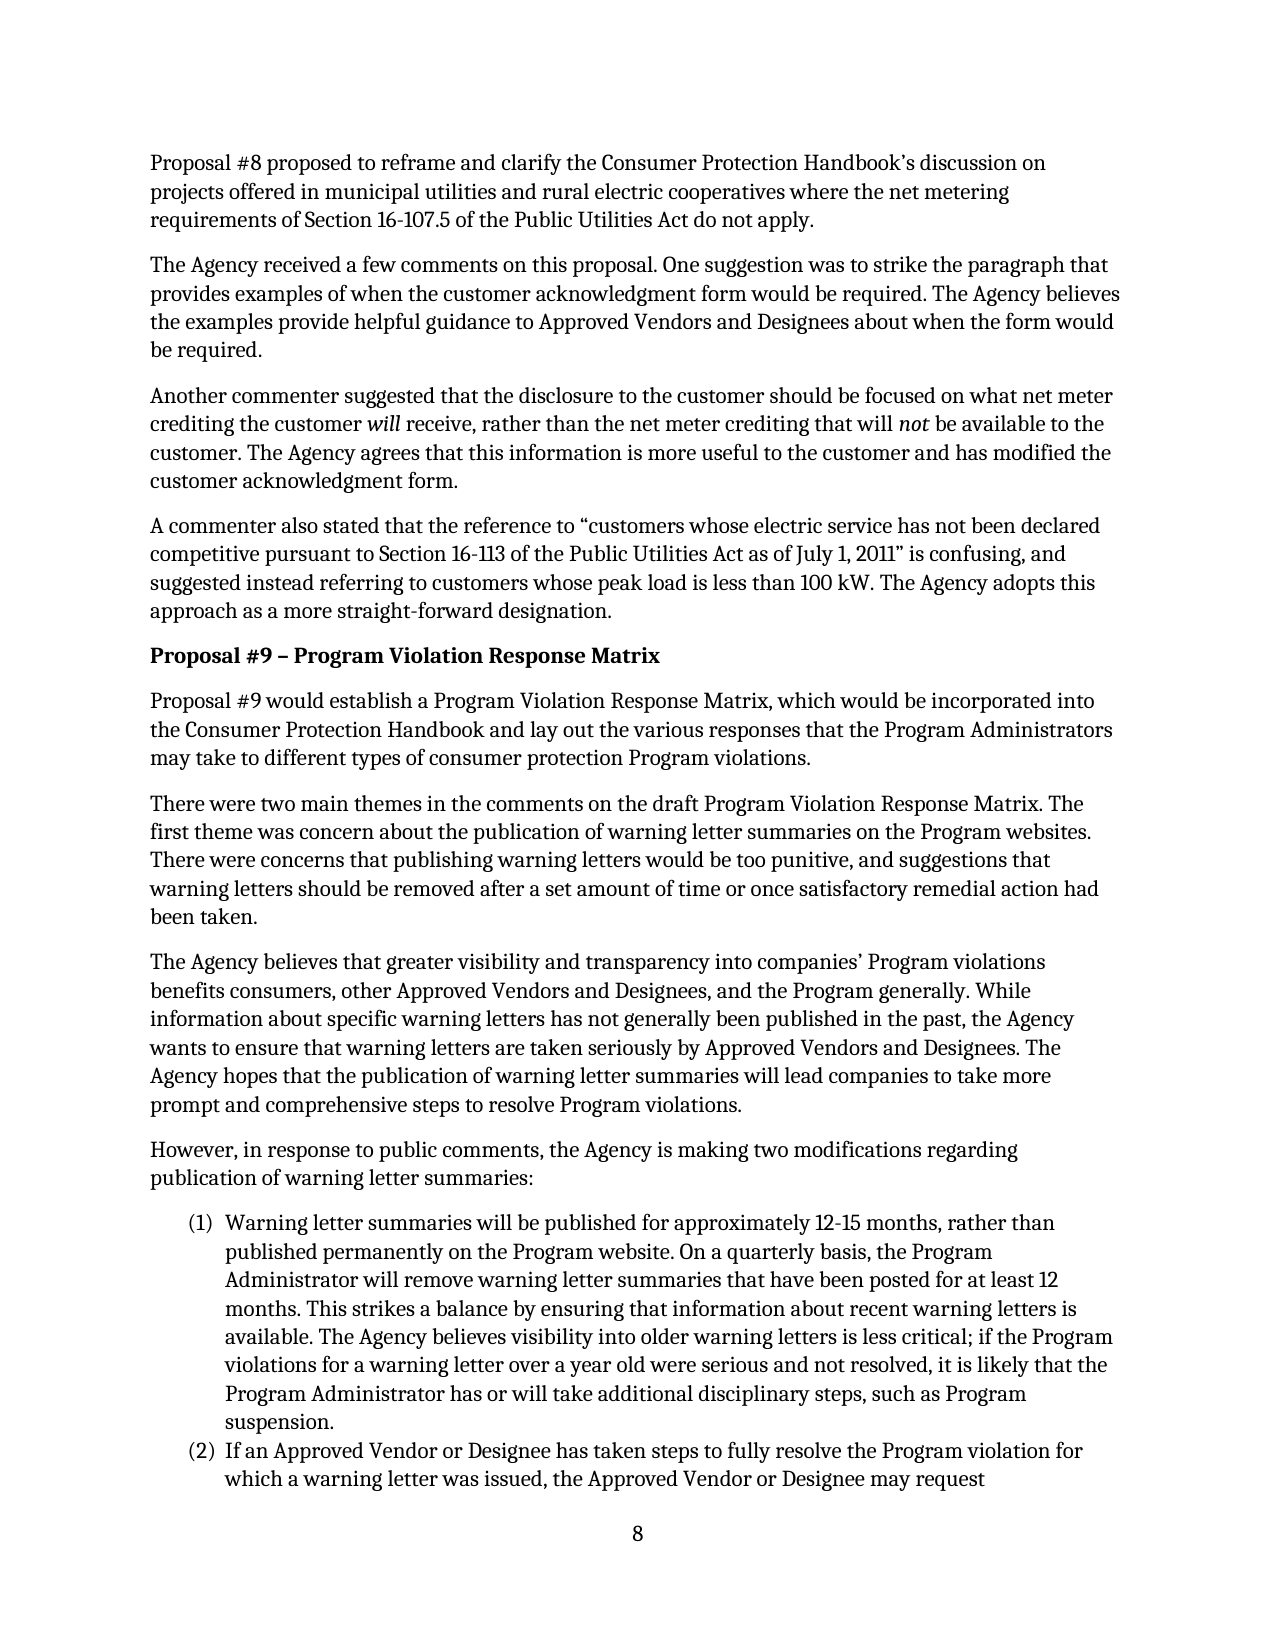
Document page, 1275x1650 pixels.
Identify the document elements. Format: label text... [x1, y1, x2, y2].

text Proposal #9 – Program Violation Response Matrix [150, 643, 1125, 669]
text Another commenter suggested that the disclosure to the customer should be focused on what net meter crediting the customer will receive, rather than the net meter crediting that will not be available to the customer. The Agency agrees that this information is more useful to the customer and has modified the customer acknowledgment form. [150, 382, 1125, 494]
text Proposal #9 would establish a Program Violation Response Matrix, which would be incorporated into the Consumer Protection Handbook and lay out the various responses that the Program Administrators may take to different types of consumer protection Program violations. [150, 688, 1125, 772]
text The Agency believes that greater visibility and transparency into companies’ Program violations benefits consumers, other Approved Vendors and Designees, and the Program generally. While information about specific warning letters has not generally been published in the past, the Agency wants to ensure that warning letters are taken seriously by Approved Vendors and Designees. The Agency hopes that the publication of warning letter summaries will lead companies to take more prompt and comprehensive steps to resolve Program violations. [150, 949, 1125, 1118]
text However, in response to public comments, the Agency is making two modifications regarding publication of warning letter summaries: [150, 1136, 1125, 1191]
text There were two main themes in the comments on the draft Program Violation Response Matrix. The first theme was concern about the publication of warning letter summaries on the Program websites. There were concerns that publishing warning letters would be too punitive, and suggestions that warning letters should be removed after a set amount of time or once satisfactory remedial action had been taken. [150, 790, 1125, 930]
text Proposal #8 proposed to reframe and clarify the Consumer Protection Handbook’s discussion on projects offered in municipal utilities and rural electric cooperatives where the net metering requirements of Section 16-107.5 of the Public Utilities Act do not apply. [150, 150, 1125, 233]
text A commenter also stated that the reference to “customers whose electric service has not been declared competitive pursuant to Section 16-113 of the Public Utilities Act as of July 1, 2011” is confusing, and suggested instead referring to customers whose peak load is less than 100 kW. The Agency adopts this approach as a more straight-forward designation. [150, 513, 1125, 624]
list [187, 1437, 1125, 1492]
text The Agency received a few comments on this proposal. One suggestion was to strike the paragraph that provides examples of when the customer acknowledgment form would be required. The Agency believes the examples provide helpful guidance to Approved Vendors and Designees about when the form would be required. [150, 252, 1125, 364]
list Warning letter summaries will be published for approximately 12-15 months, rather than published permanently on the Program website. On a quarterly basis, the Program Administrator will remove warning letter summaries that have been posted for at least 12 months. This strikes a balance by ensuring that information about recent warning letters is available. The Agency believes visibility into older warning letters is less critical; if the Program violations for a warning letter over a year old were serious and not resolved, it is likely that the Program Administrator has or will take additional disciplinary steps, such as Program suspension. [187, 1210, 1125, 1435]
